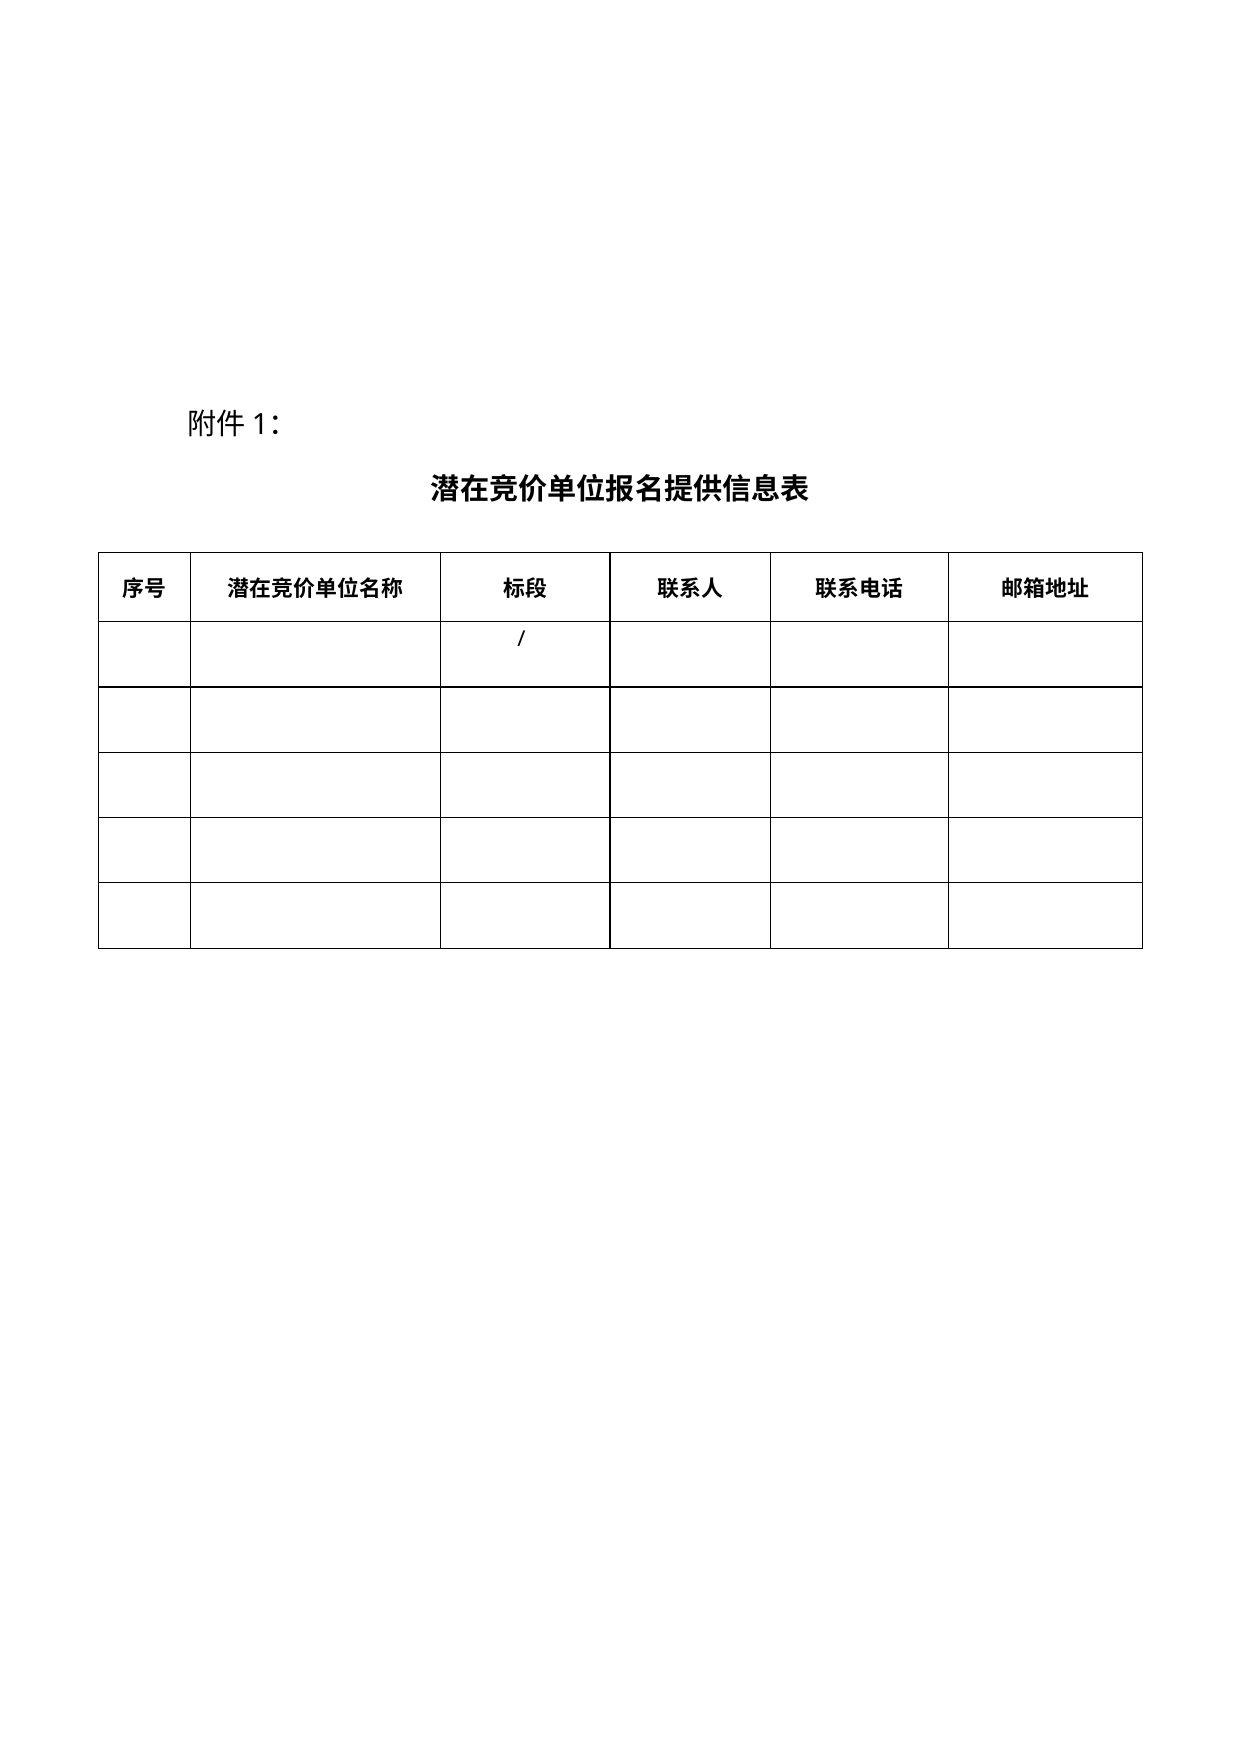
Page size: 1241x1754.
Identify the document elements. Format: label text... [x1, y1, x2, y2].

table_header 联系人 [611, 553, 770, 621]
table_cell [949, 688, 1142, 752]
table_header 联系电话 [771, 553, 948, 621]
table_cell [99, 622, 190, 686]
table_cell [771, 622, 948, 686]
table_cell [771, 818, 948, 882]
table_cell [441, 818, 609, 882]
table_cell [611, 883, 770, 948]
text 潜在竞价单位报名提供信息表 [187, 454, 1053, 519]
table_cell [949, 818, 1142, 882]
table_cell [191, 818, 440, 882]
table_cell [191, 753, 440, 817]
text 附件1： [187, 389, 1053, 454]
table_header 邮箱地址 [949, 553, 1142, 621]
table_cell [191, 622, 440, 686]
table_cell [949, 883, 1142, 948]
table_cell [99, 688, 190, 752]
table_cell [611, 753, 770, 817]
table_cell [611, 622, 770, 686]
table_cell [949, 622, 1142, 686]
table_cell [771, 753, 948, 817]
table_cell [771, 688, 948, 752]
table_cell [949, 753, 1142, 817]
table_cell [441, 688, 609, 752]
table_cell [441, 753, 609, 817]
table_header 潜在竞价单位名称 [191, 553, 440, 621]
table_header 标段 [441, 553, 609, 621]
table_cell [441, 883, 609, 948]
table_cell [191, 883, 440, 948]
table_cell [191, 688, 440, 752]
table_cell [99, 753, 190, 817]
table_header 序号 [99, 553, 190, 621]
table_cell [99, 818, 190, 882]
table_cell / [441, 622, 609, 686]
table_cell [611, 688, 770, 752]
table_cell [771, 883, 948, 948]
table_cell [99, 883, 190, 948]
table_cell [611, 818, 770, 882]
